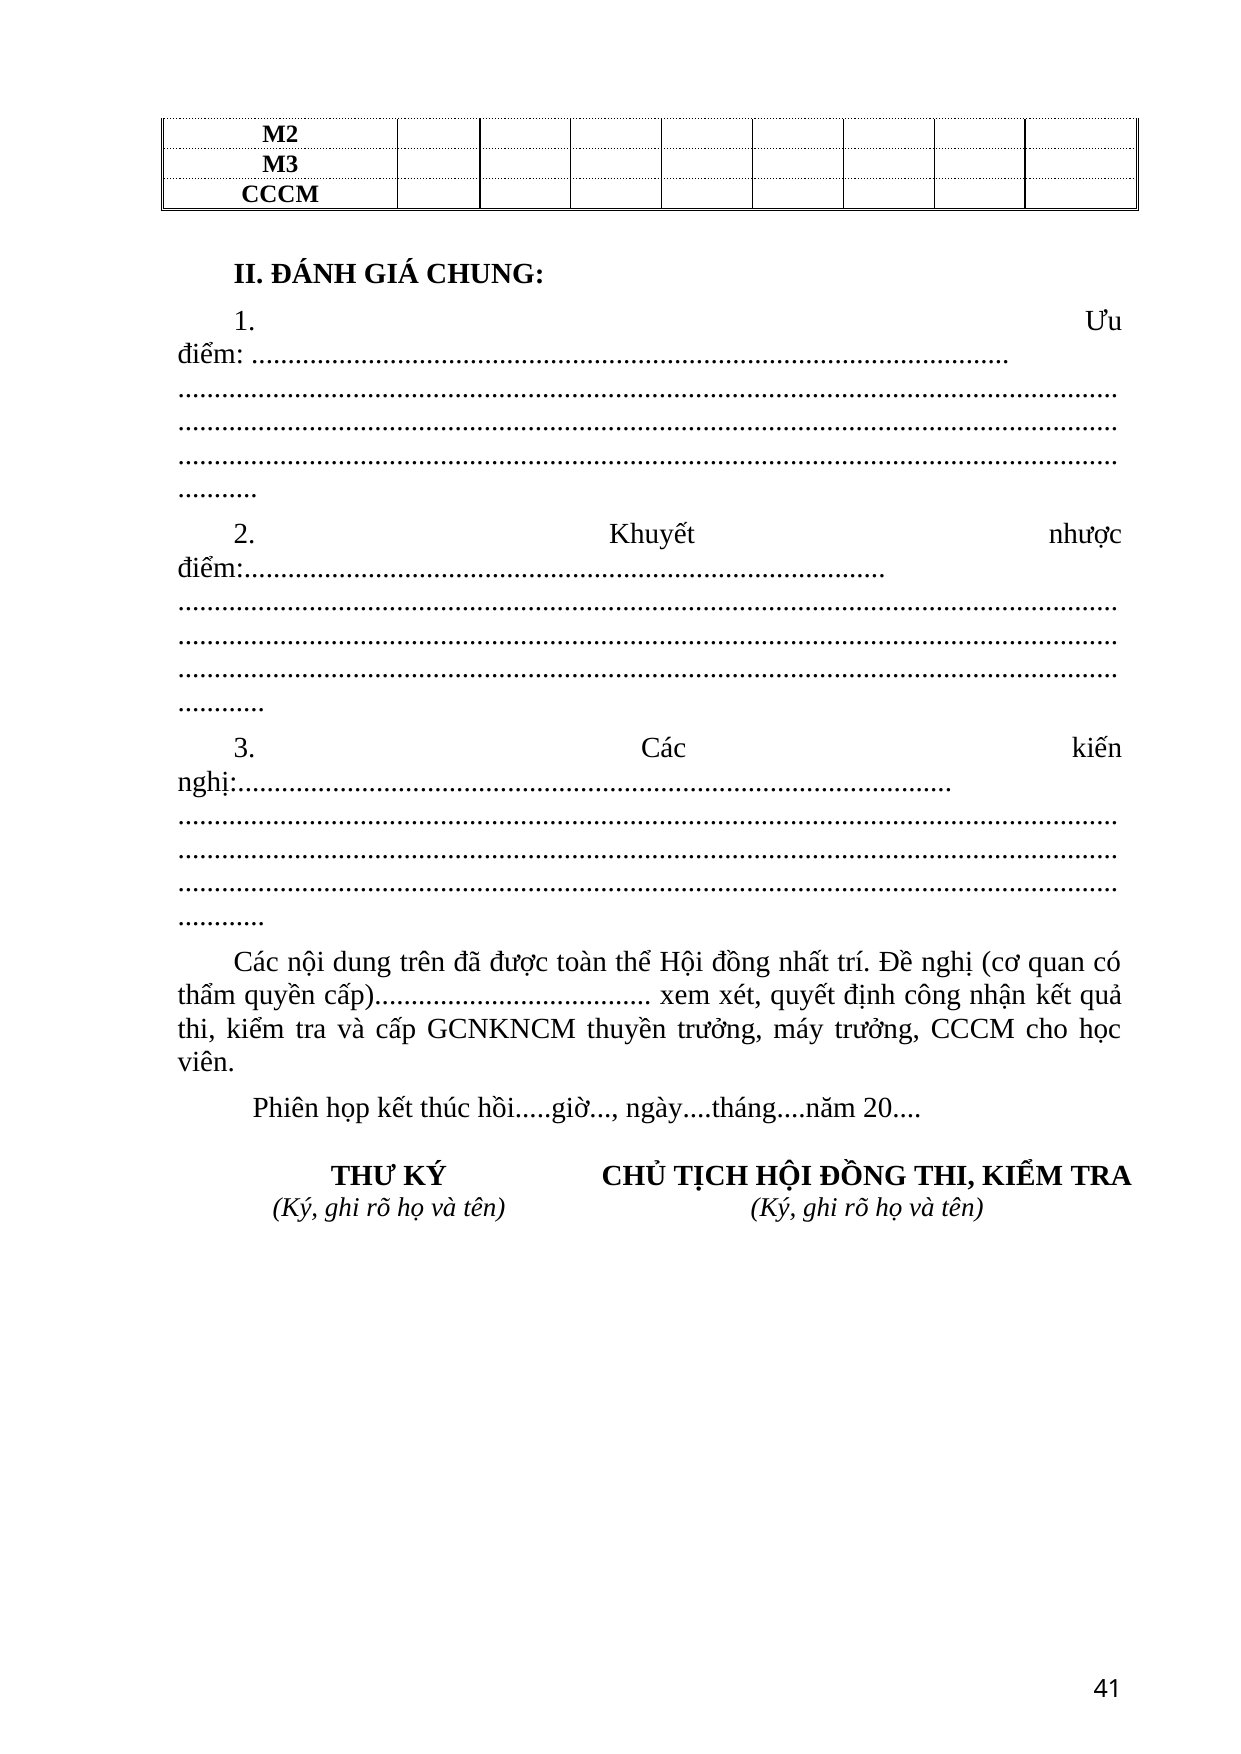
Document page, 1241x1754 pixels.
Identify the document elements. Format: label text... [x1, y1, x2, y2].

table_cell M2 [164, 118, 398, 148]
text ............................................................................................................................................................................................................................................................................................................................................................................................................... [177, 797, 1122, 931]
text Các nội dung trên đã được toàn thể Hội đồng nhất trí. Đề nghị (cơ quan có thẩm quyền cấp)...................................... xem xét, quyết định công nhận kết quả thi, kiểm tra và cấp GCNKNCM thuyền trưởng, máy trưởng, CCCM cho học viên. [177, 944, 1122, 1078]
table_cell [398, 178, 479, 207]
table_cell CCCM [164, 178, 397, 207]
table_cell [398, 148, 479, 178]
table_cell [1025, 118, 1136, 148]
table_cell [934, 118, 1025, 148]
table_cell [571, 118, 661, 148]
table_cell [662, 148, 752, 178]
text 1. Ưu điểm: ........................................................................................................ [177, 303, 1122, 370]
table_cell [843, 118, 934, 148]
table_cell [844, 148, 934, 178]
table_cell [571, 178, 661, 207]
table_cell [935, 178, 1024, 207]
table_cell [481, 118, 570, 148]
table_cell [935, 148, 1024, 178]
table_cell [753, 118, 843, 148]
table_cell [481, 148, 570, 178]
table_cell [662, 178, 752, 207]
table_cell [844, 178, 934, 207]
text Phiên họp kết thúc hồi.....giờ..., ngày....tháng....năm 20.... [252, 1091, 1122, 1124]
table_cell [1026, 178, 1136, 207]
table_cell [398, 118, 479, 148]
table_cell [1026, 148, 1136, 178]
table_cell [753, 178, 843, 207]
table_cell [753, 148, 843, 178]
table_cell [662, 118, 752, 148]
table_cell [481, 178, 570, 207]
table_cell [571, 148, 661, 178]
text II. ĐÁNH GIÁ CHUNG: [177, 257, 1122, 290]
table_cell M3 [164, 148, 397, 178]
text 2. Khuyết nhược điểm:........................................................................................ [177, 516, 1122, 583]
text ............................................................................................................................................................................................................................................................................................................................................................................................................... [177, 583, 1122, 718]
text .............................................................................................................................................................................................................................................................................................................................................................................................................. [177, 370, 1122, 504]
table_header CHỦ TỊCH HỘI ĐỒNG THI, KIỂM TRA (Ký, ghi rõ họ và tên) [600, 1158, 1133, 1372]
table_header THƯ KÝ (Ký, ghi rõ họ và tên) [177, 1158, 600, 1372]
text 3. Các kiến nghị:.................................................................................................. [177, 730, 1122, 797]
